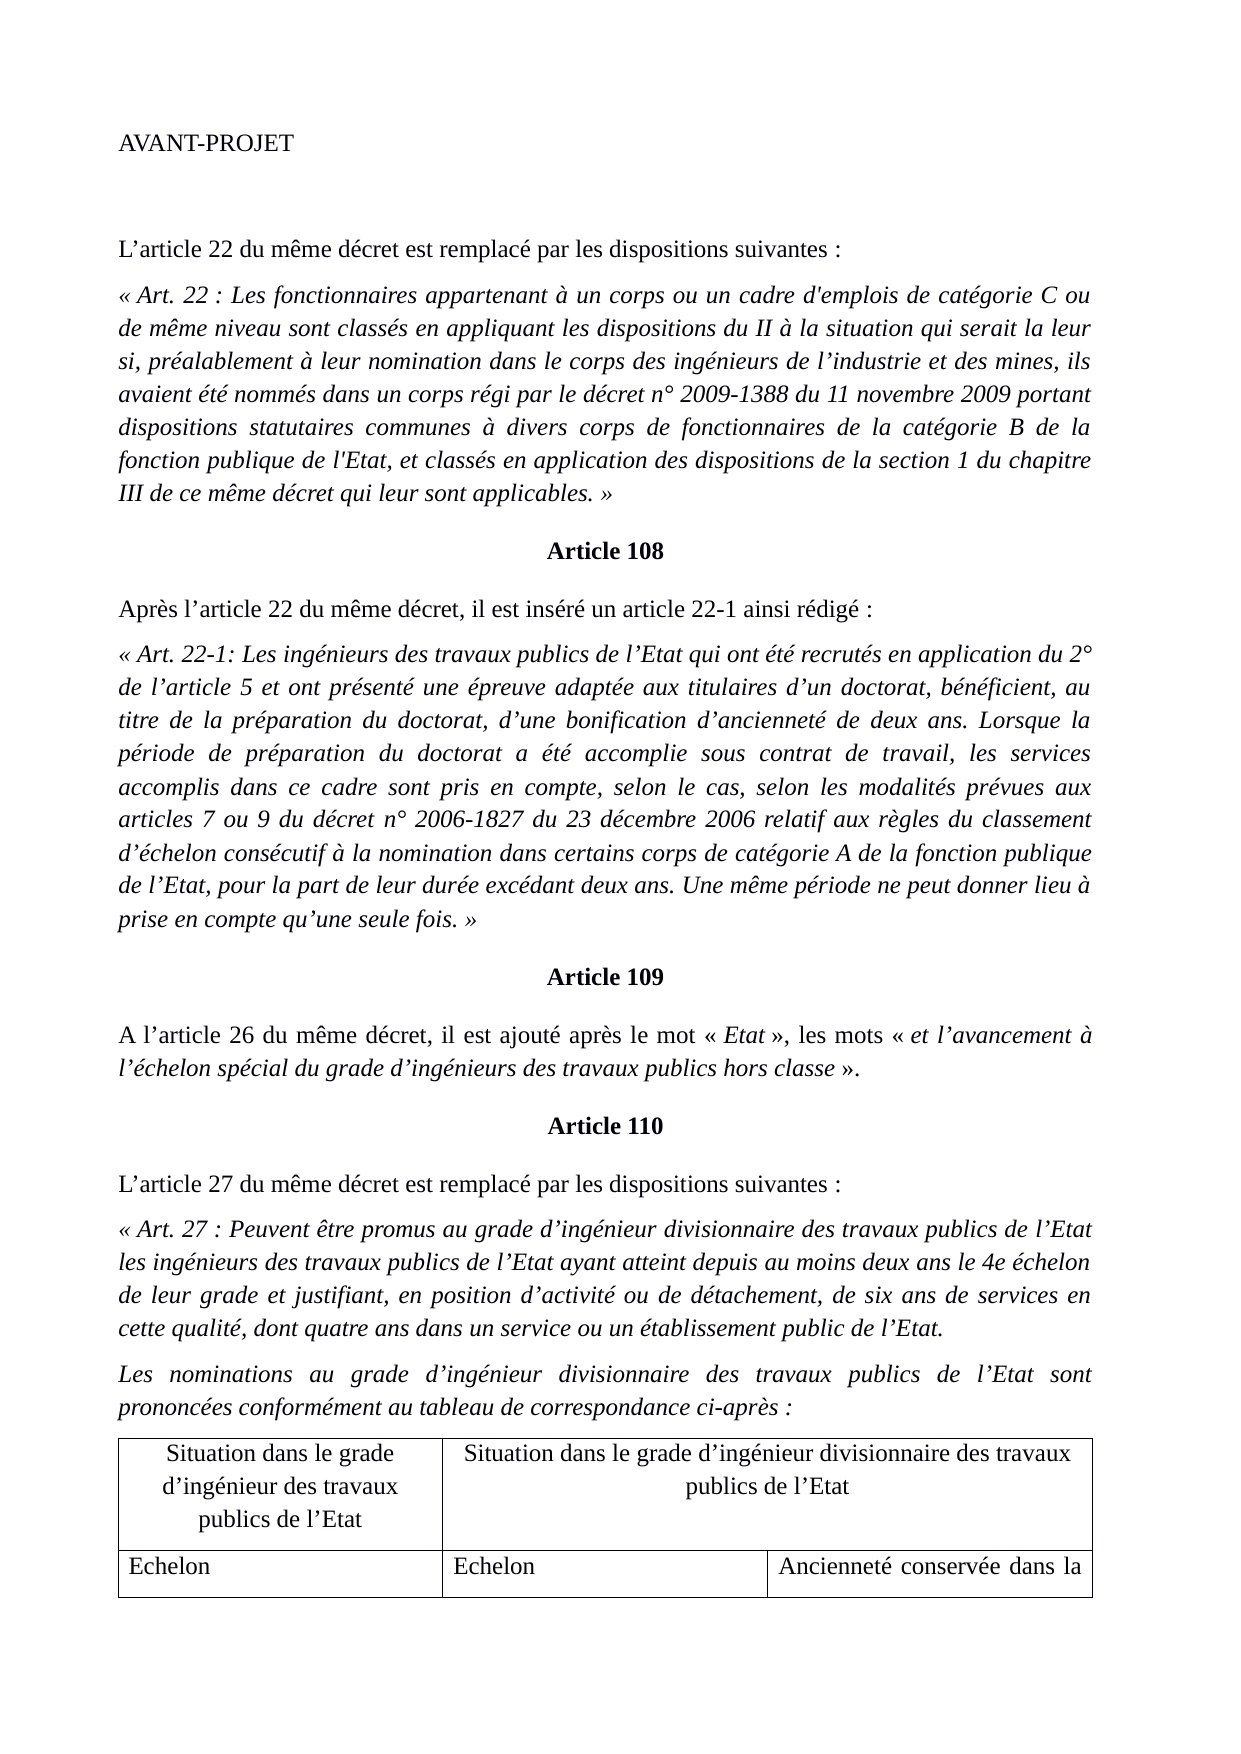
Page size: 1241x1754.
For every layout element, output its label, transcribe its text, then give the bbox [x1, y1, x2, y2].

table_cell Echelon [443, 1551, 767, 1597]
text Article 110 [118, 1111, 1092, 1139]
text « Art. 22 : Les fonctionnaires appartenant à un corps ou un cadre d'emplois de catégorie C ou de même niveau sont classés en appliquant les dispositions du II à la situation qui serait la leur si, préalablement à leur nomination dans le corps des ingénieurs de l’industrie et des mines, ils avaient été nommés dans un corps régi par le décret n° 2009-1388 du 11 novembre 2009 portant dispositions statutaires communes à divers corps de fonctionnaires de la catégorie B de la fonction publique de l'Etat, et classés en application des dispositions de la section 1 du chapitre III de ce même décret qui leur sont applicables. » [118, 280, 1092, 507]
text L’article 27 du même décret est remplacé par les dispositions suivantes : [118, 1169, 1092, 1197]
text Après l’article 22 du même décret, il est inséré un article 22-1 ainsi rédigé : [118, 594, 1092, 623]
table_header Situation dans le grade d’ingénieur divisionnaire des travaux publics de l’Etat [443, 1439, 1092, 1550]
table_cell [768, 1551, 1092, 1597]
text A l’article 26 du même décret, il est ajouté après le mot « Etat », les mots « et l’avancement à l’échelon spécial du grade d’ingénieurs des travaux publics hors classe ». [118, 1020, 1092, 1081]
text « Art. 22-1: Les ingénieurs des travaux publics de l’Etat qui ont été recrutés en application du 2° de l’article 5 et ont présenté une épreuve adaptée aux titulaires d’un doctorat, bénéficient, au titre de la préparation du doctorat, d’une bonification d’ancienneté de deux ans. Lorsque la période de préparation du doctorat a été accomplie sous contrat de travail, les services accomplis dans ce cadre sont pris en compte, selon le cas, selon les modalités prévues aux articles 7 ou 9 du décret n° 2006-1827 du 23 décembre 2006 relatif aux règles du classement d’échelon consécutif à la nomination dans certains corps de catégorie A de la fonction publique de l’Etat, pour la part de leur durée excédant deux ans. Une même période ne peut donner lieu à prise en compte qu’une seule fois. » [118, 639, 1092, 932]
text L’article 22 du même décret est remplacé par les dispositions suivantes : [118, 234, 1092, 263]
text Article 109 [118, 962, 1092, 990]
text « Art. 27 : Peuvent être promus au grade d’ingénieur divisionnaire des travaux publics de l’Etat les ingénieurs des travaux publics de l’Etat ayant atteint depuis au moins deux ans le 4e échelon de leur grade et justifiant, en position d’activité ou de détachement, de six ans de services en cette qualité, dont quatre ans dans un service ou un établissement public de l’Etat. [118, 1214, 1092, 1342]
table_cell Echelon [119, 1551, 442, 1597]
text Article 108 [118, 536, 1092, 565]
table_header Situation dans le grade d’ingénieur des travaux publics de l’Etat [119, 1439, 442, 1550]
text Les nominations au grade d’ingénieur divisionnaire des travaux publics de l’Etat sont prononcées conformément au tableau de correspondance ci-après : [118, 1359, 1092, 1421]
